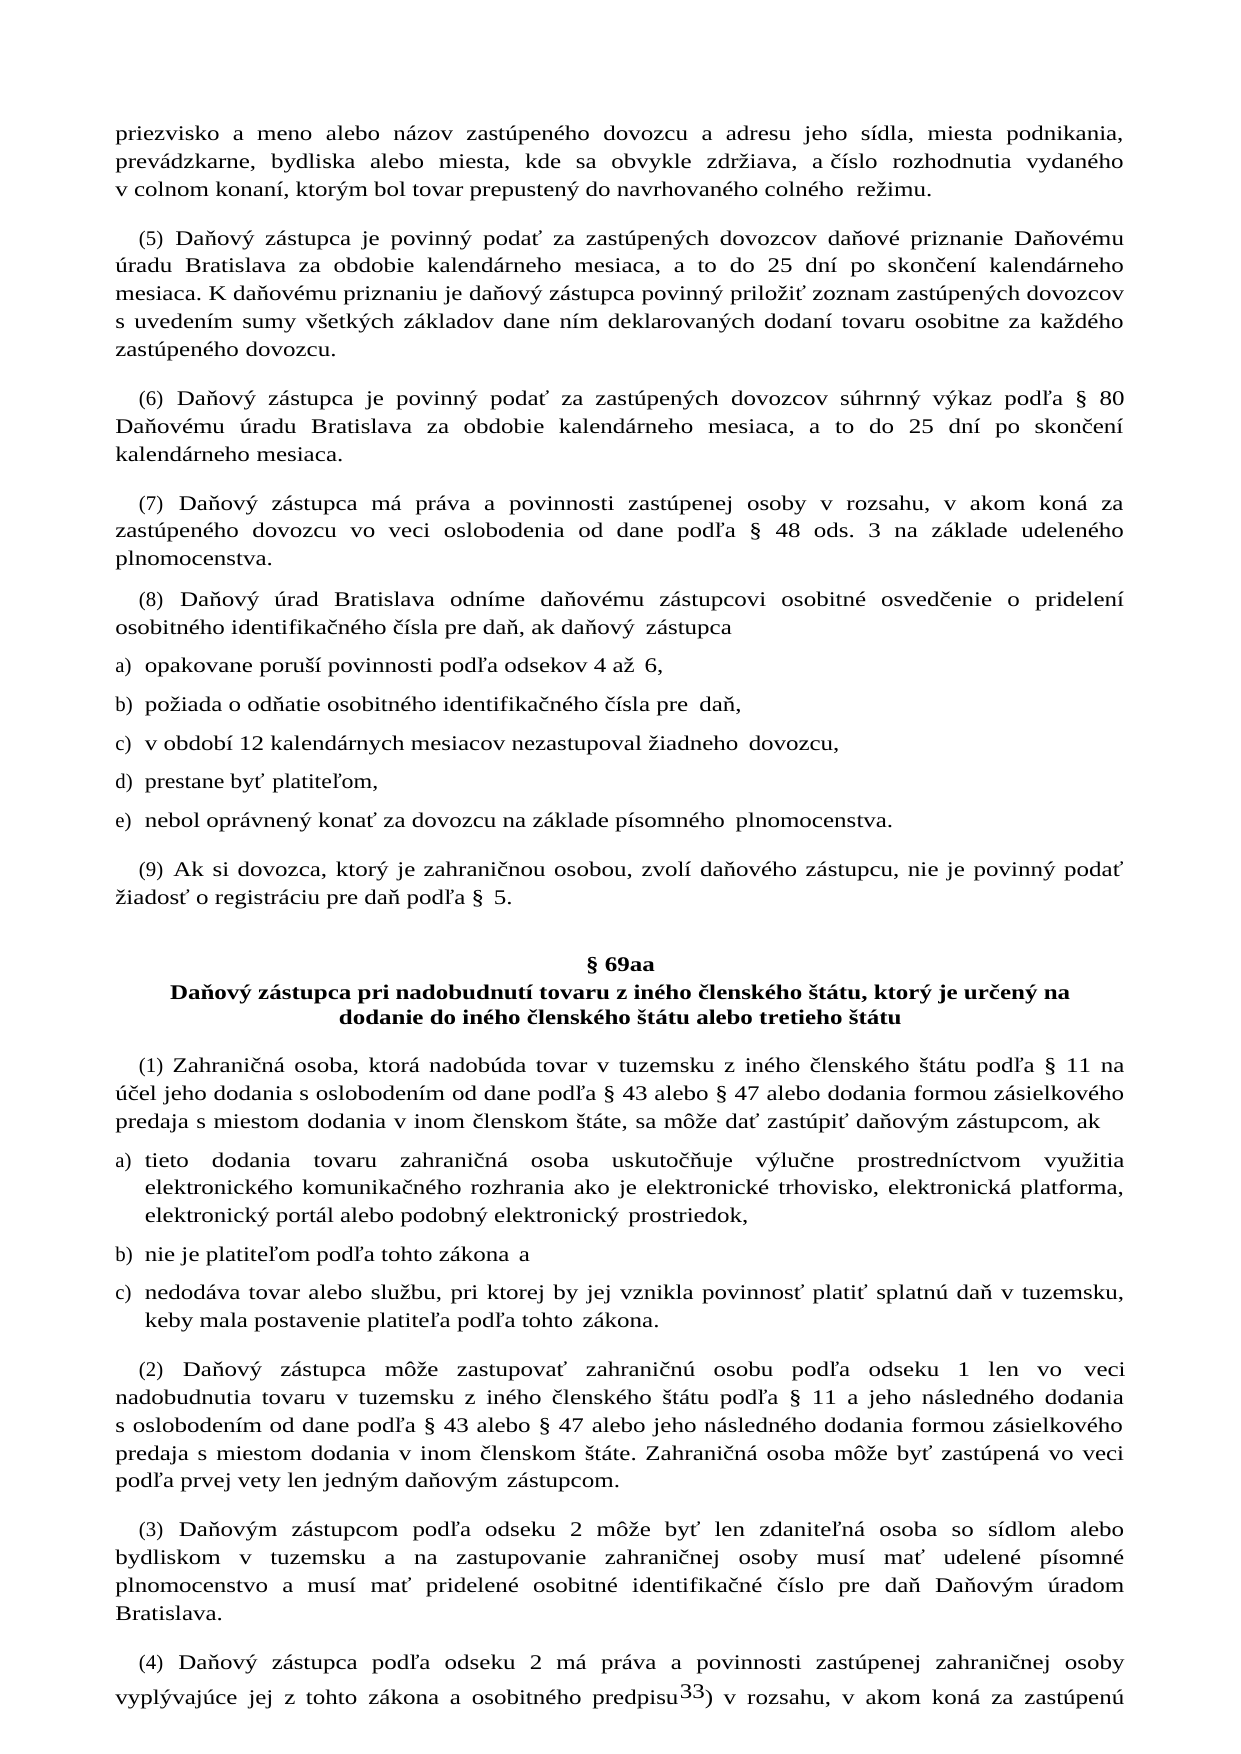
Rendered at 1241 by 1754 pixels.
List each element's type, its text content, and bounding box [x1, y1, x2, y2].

subtitle § 69aa [115, 951, 1125, 976]
list Ak si dovozca, ktorý je zahraničnou osobou, zvolí daňového zástupcu, nie je povinný podať žiadosť o registráciu pre daň podľa § 5. [115, 857, 1125, 909]
list v období 12 kalendárnych mesiacov nezastupoval žiadneho dovozcu, [115, 731, 1151, 755]
list nebol oprávnený konať za dovozcu na základe písomného plnomocenstva. [115, 808, 1151, 832]
list požiada o odňatie osobitného identifikačného čísla pre daň, [115, 692, 1151, 716]
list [115, 1650, 1125, 1709]
list opakovane poruší povinnosti podľa odsekov 4 až 6, [115, 653, 1151, 677]
list nie je platiteľom podľa tohto zákona a [115, 1242, 1151, 1266]
list tieto dodania tovaru zahraničná osoba uskutočňuje výlučne prostredníctvom využitia elektronického komunikačného rozhrania ako je elektronické trhovisko, elektronická platforma, elektronický portál alebo podobný elektronický prostriedok, [115, 1147, 1125, 1227]
list Daňovým zástupcom podľa odseku 2 môže byť len zdaniteľná osoba so sídlom alebo bydliskom v tuzemsku a na zastupovanie zahraničnej osoby musí mať udelené písomné plnomocenstvo a musí mať pridelené osobitné identifikačné číslo pre daň Daňovým úradom Bratislava. [115, 1517, 1125, 1625]
list Daňový zástupca môže zastupovať zahraničnú osobu podľa odseku 1 len vo veci nadobudnutia tovaru v tuzemsku z iného členského štátu podľa § 11 a jeho následného dodania s oslobodením od dane podľa § 43 alebo § 47 alebo jeho následného dodania formou zásielkového predaja s miestom dodania v inom členskom štáte. Zahraničná osoba môže byť zastúpená vo veci podľa prvej vety len jedným daňovým zástupcom. [115, 1357, 1125, 1492]
list prestane byť platiteľom, [115, 769, 1151, 793]
list nedodáva tovar alebo službu, pri ktorej by jej vznikla povinnosť platiť splatnú daň v tuzemsku, keby mala postavenie platiteľa podľa tohto zákona. [115, 1280, 1125, 1332]
list Zahraničná osoba, ktorá nadobúda tovar v tuzemsku z iného členského štátu podľa § 11 na účel jeho dodania s oslobodením od dane podľa § 43 alebo § 47 alebo dodania formou zásielkového predaja s miestom dodania v inom členskom štáte, sa môže dať zastúpiť daňovým zástupcom, ak [115, 1053, 1125, 1133]
list Daňový úrad Bratislava odníme daňovému zástupcovi osobitné osvedčenie o pridelení osobitného identifikačného čísla pre daň, ak daňový zástupca [115, 587, 1125, 639]
text Daňový zástupca pri nadobudnutí tovaru z iného členského štátu, ktorý je určený na dodanie do iného členského štátu alebo tretieho štátu [168, 980, 1073, 1029]
list Daňový zástupca má práva a povinnosti zastúpenej osoby v rozsahu, v akom koná za zastúpeného dovozcu vo veci oslobodenia od dane podľa § 48 ods. 3 na základe udeleného plnomocenstva. [115, 491, 1125, 570]
list Daňový zástupca je povinný podať za zastúpených dovozcov daňové priznanie Daňovému úradu Bratislava za obdobie kalendárneho mesiaca, a to do 25 dní po skončení kalendárneho mesiaca. K daňovému priznaniu je daňový zástupca povinný priložiť zoznam zastúpených dovozcov s uvedením sumy všetkých základov dane ním deklarovaných dodaní tovaru osobitne za každého zastúpeného dovozcu. [115, 226, 1125, 361]
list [115, 121, 1125, 201]
list Daňový zástupca je povinný podať za zastúpených dovozcov súhrnný výkaz podľa § 80 Daňovému úradu Bratislava za obdobie kalendárneho mesiaca, a to do 25 dní po skončení kalendárneho mesiaca. [115, 386, 1125, 466]
